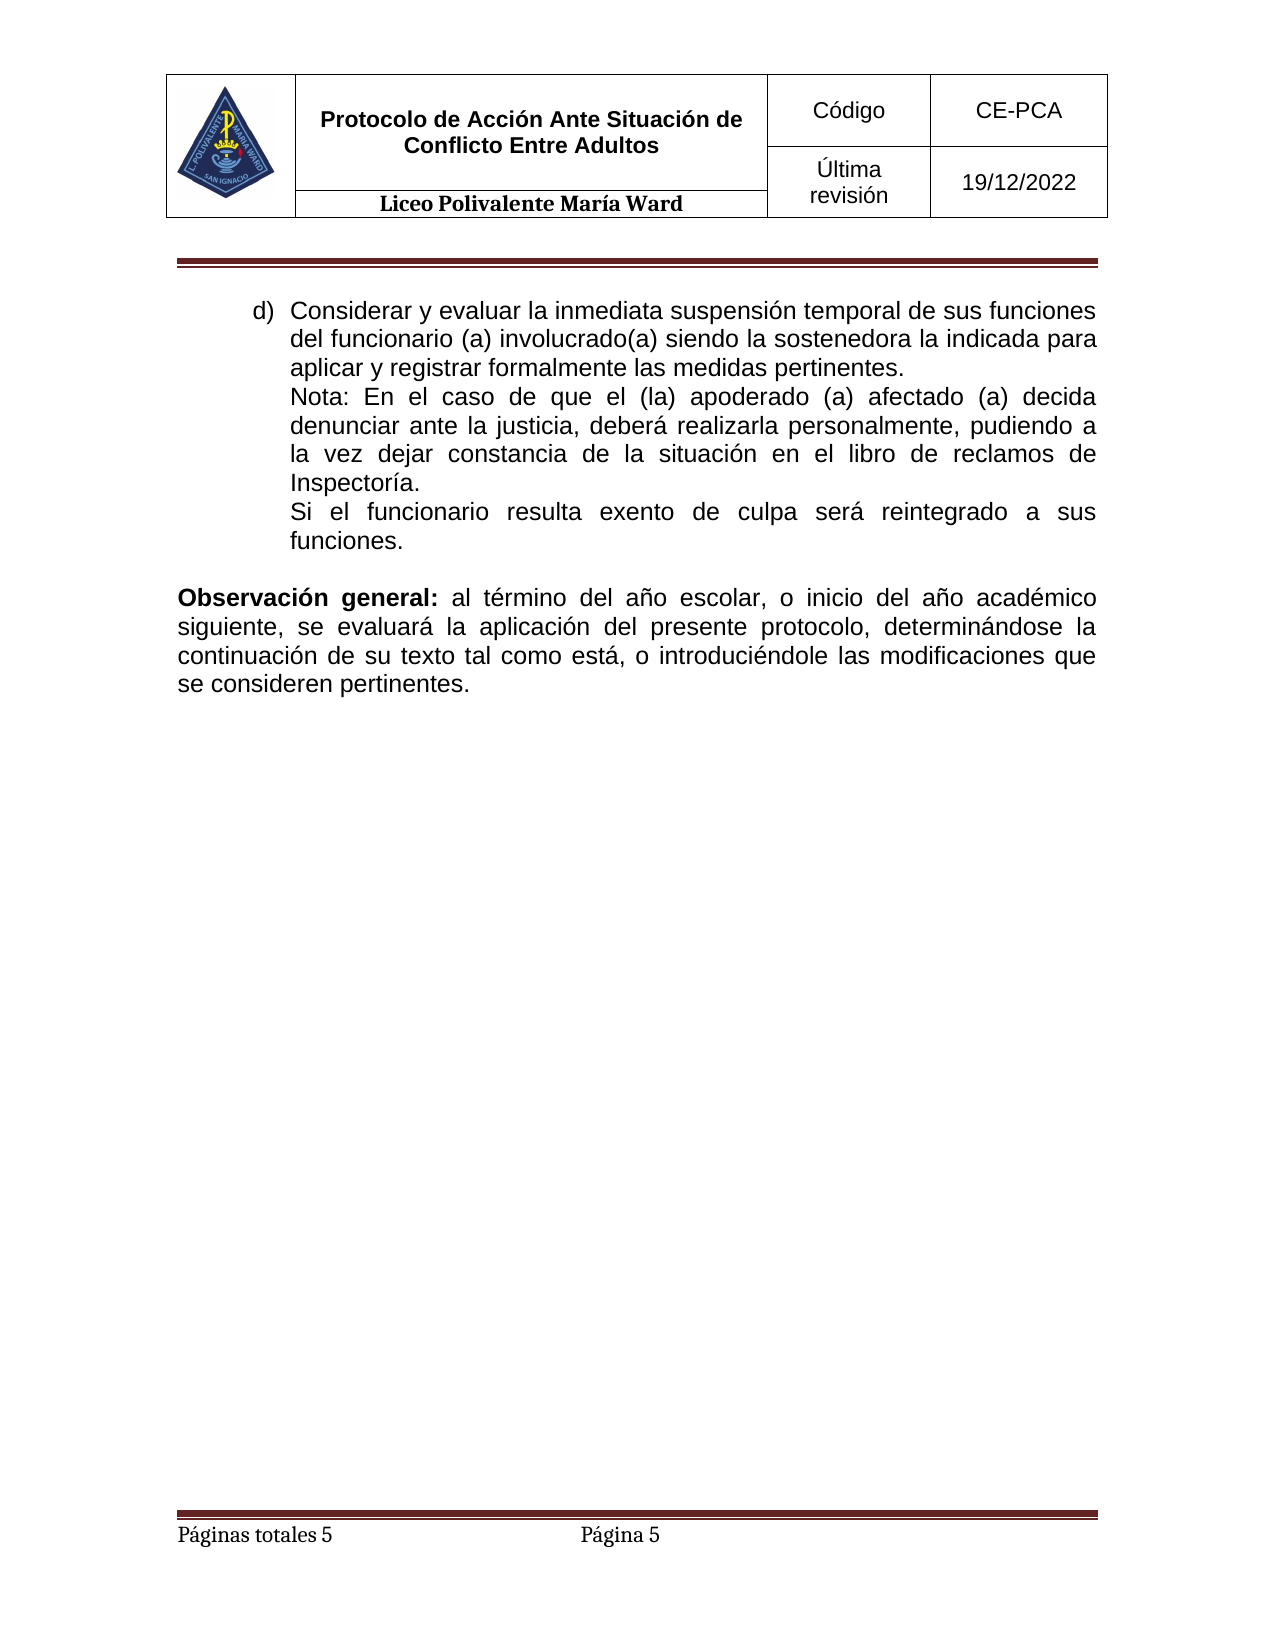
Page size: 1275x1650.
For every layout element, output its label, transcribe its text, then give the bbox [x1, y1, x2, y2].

text Observación general: al término del año escolar, o inicio del año académico siguiente, se evaluará la aplicación del presente protocolo, determinándose la continuación de su texto tal como está, o introduciéndole las modificaciones que se consideren pertinentes. [177, 583, 1098, 698]
list Considerar y evaluar la inmediata suspensión temporal de sus funciones del funcionario (a) involucrado(a) siendo la sostenedora la indicada para aplicar y registrar formalmente las medidas pertinentes. [252, 296, 1098, 382]
list Nota: En el caso de que el (la) apoderado (a) afectado (a) decida denunciar ante la justicia, deberá realizarla personalmente, pudiendo a la vez dejar constancia de la situación en el libro de reclamos de Inspectoría. [290, 382, 1098, 497]
list Si el funcionario resulta exento de culpa será reintegrado a sus funciones. [290, 497, 1098, 554]
picture [175, 86, 275, 199]
